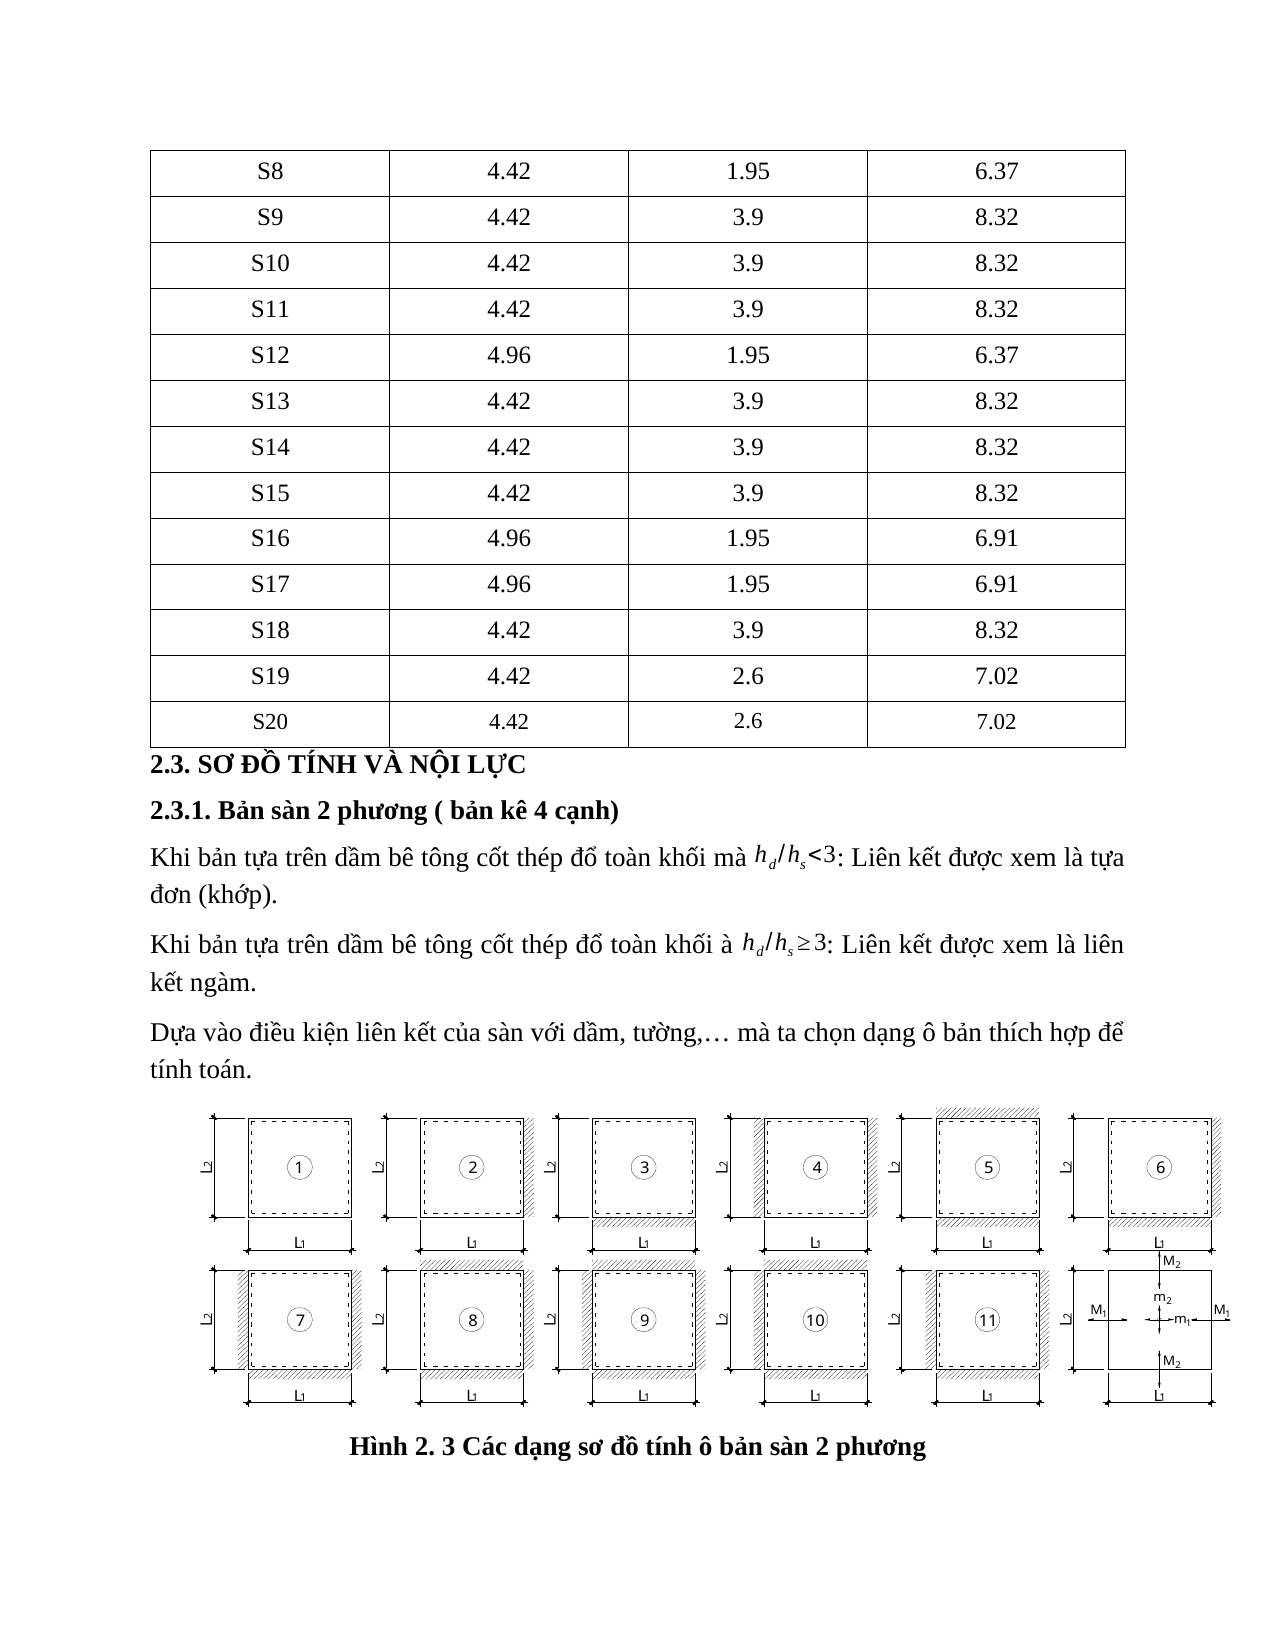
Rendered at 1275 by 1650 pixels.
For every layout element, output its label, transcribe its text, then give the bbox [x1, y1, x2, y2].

table_cell 1.95 [629, 519, 867, 563]
table_cell 3.9 [629, 243, 867, 288]
table_cell 4.42 [390, 289, 628, 334]
table_cell 4.96 [390, 565, 628, 609]
table_cell 3.9 [629, 473, 867, 517]
table_cell 6.37 [868, 335, 1125, 380]
table_cell 8.32 [868, 381, 1125, 426]
table_cell 1.95 [629, 151, 867, 196]
table_cell 8.32 [868, 427, 1125, 472]
text Khi bản tựa trên dầm bê tông cốt thép đổ toàn khối à : Liên kết được xem là liên kết ngàm. [150, 928, 1125, 997]
table_cell 4.42 [390, 427, 628, 472]
table_cell S19 [151, 656, 389, 701]
table_cell S10 [151, 243, 389, 288]
table_cell 3.9 [629, 197, 867, 242]
table_cell 3.9 [629, 610, 867, 655]
table_cell S11 [151, 289, 389, 334]
table_cell S13 [151, 381, 389, 426]
table_cell 8.32 [868, 473, 1125, 517]
table_cell S8 [151, 151, 389, 196]
table_cell S9 [151, 197, 389, 242]
table_cell S20 [151, 702, 389, 747]
table_cell 4.42 [390, 243, 628, 288]
table_cell S18 [151, 610, 389, 655]
table_cell 4.42 [390, 197, 628, 242]
table_cell S14 [151, 427, 389, 472]
table_cell 8.32 [868, 610, 1125, 655]
table_cell 7.02 [868, 702, 1125, 747]
table_cell 1.95 [629, 335, 867, 380]
text Khi bản tựa trên dầm bê tông cốt thép đổ toàn khối mà : Liên kết được xem là tựa đơn (khớp). [150, 841, 1125, 910]
table_cell 2.6 [629, 656, 867, 701]
table_cell S16 [151, 519, 389, 563]
table_cell 7.02 [868, 656, 1125, 701]
table_cell 3.9 [629, 381, 867, 426]
table_cell 8.32 [868, 197, 1125, 242]
table_cell S15 [151, 473, 389, 517]
table_cell 4.42 [390, 381, 628, 426]
table_cell 4.42 [390, 610, 628, 655]
table_cell 4.42 [390, 151, 628, 196]
table_cell S12 [151, 335, 389, 380]
subtitle Bản sàn 2 phương ( bản kê 4 cạnh) [150, 794, 1125, 826]
table_cell 4.96 [390, 519, 628, 563]
table_cell 6.91 [868, 565, 1125, 609]
table_cell 4.96 [390, 335, 628, 380]
table_cell 4.42 [390, 656, 628, 701]
table_cell 6.37 [868, 151, 1125, 196]
table_cell 3.9 [629, 427, 867, 472]
table_cell 3.9 [629, 289, 867, 334]
table_cell 4.42 [390, 473, 628, 517]
table_cell 8.32 [868, 243, 1125, 288]
table_cell 2.6 [629, 702, 867, 747]
table_cell 1.95 [629, 565, 867, 609]
table_cell S17 [151, 565, 389, 609]
table_cell 8.32 [868, 289, 1125, 334]
table_cell 6.91 [868, 519, 1125, 563]
table_cell 4.42 [390, 702, 628, 747]
text Dựa vào điều kiện liên kết của sàn với dầm, tường,… mà ta chọn dạng ô bản thích hợp để tính toán. [150, 1016, 1125, 1084]
subtitle SƠ ĐỒ TÍNH VÀ NỘI LỰC [150, 748, 1125, 779]
